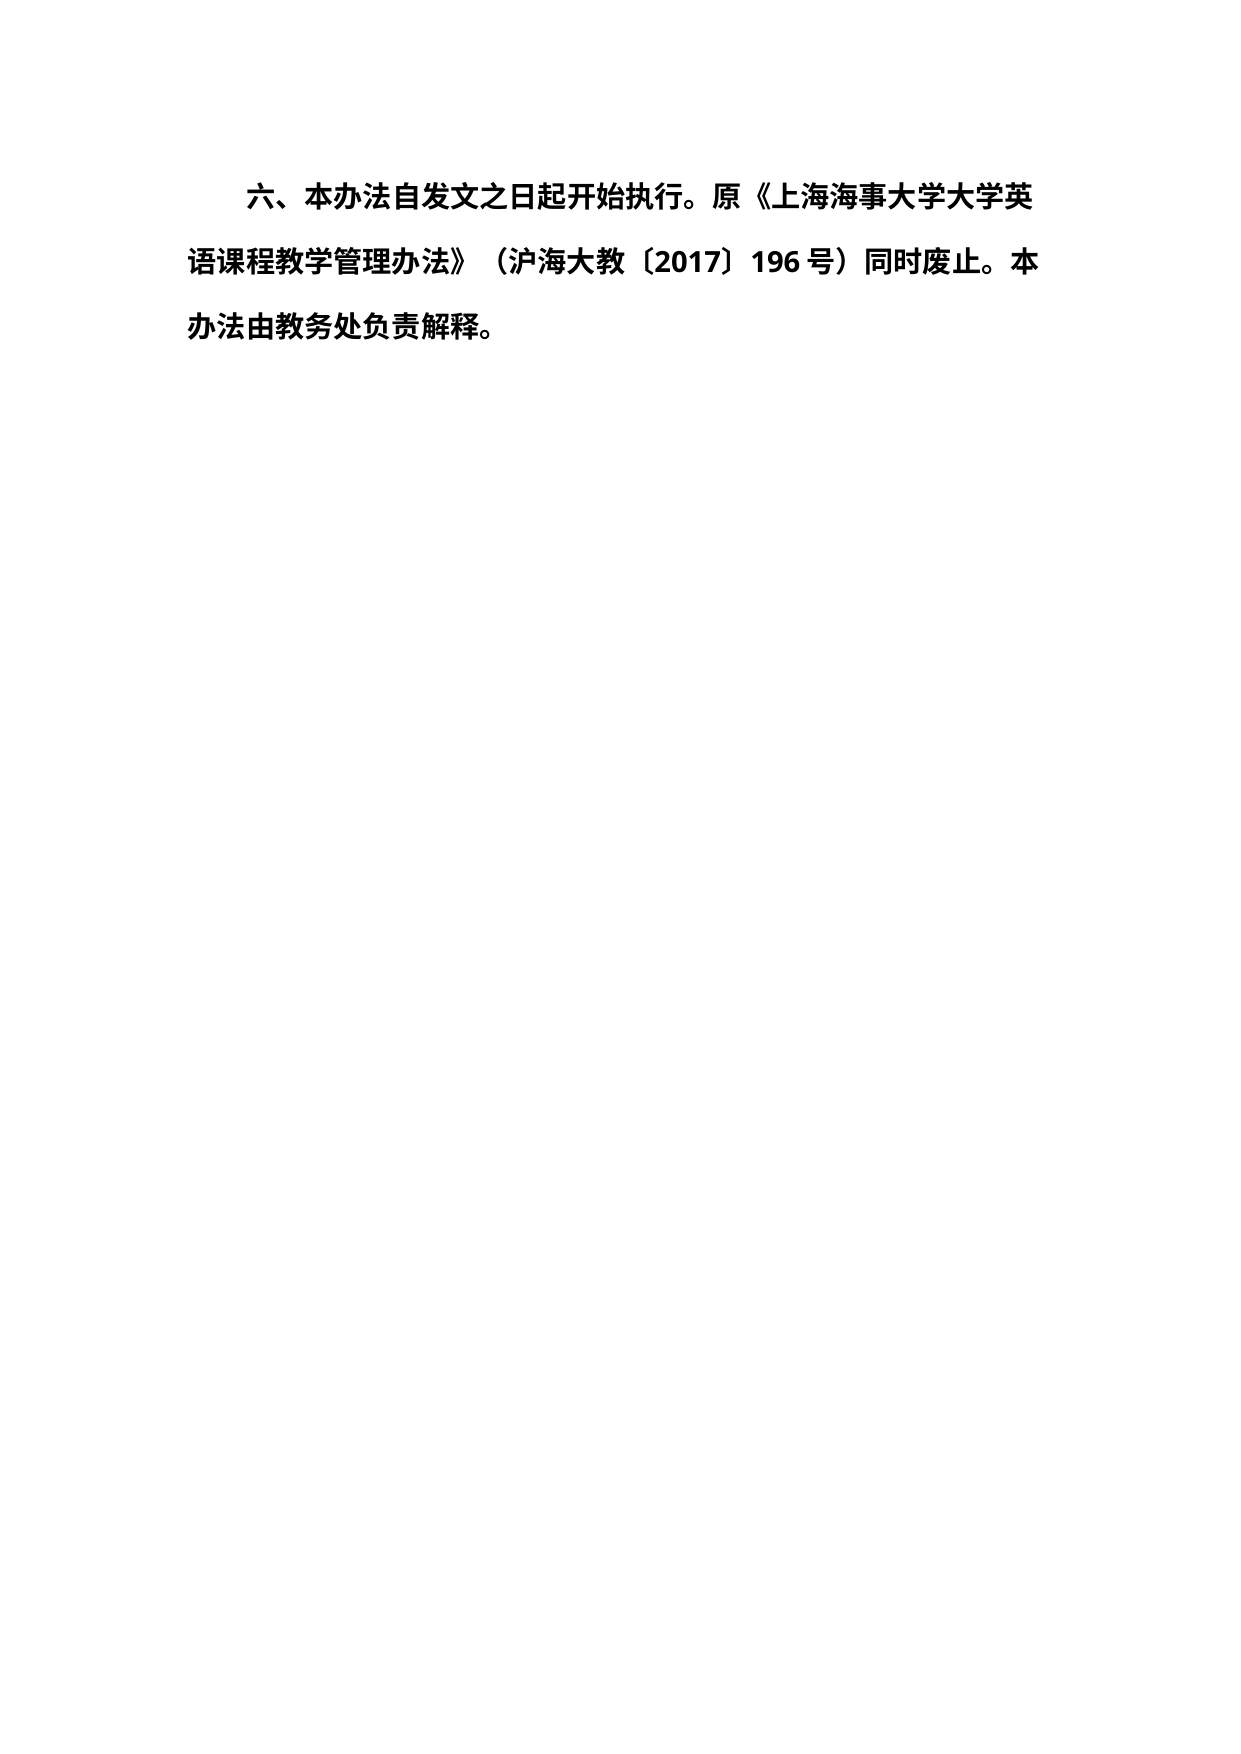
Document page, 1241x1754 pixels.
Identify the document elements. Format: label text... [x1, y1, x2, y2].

text 六、本办法自发文之日起开始执行。原《上海海事大学大学英语课程教学管理办法》（沪海大教〔2017〕196号）同时废止。本办法由教务处负责解释。 [187, 162, 1053, 357]
